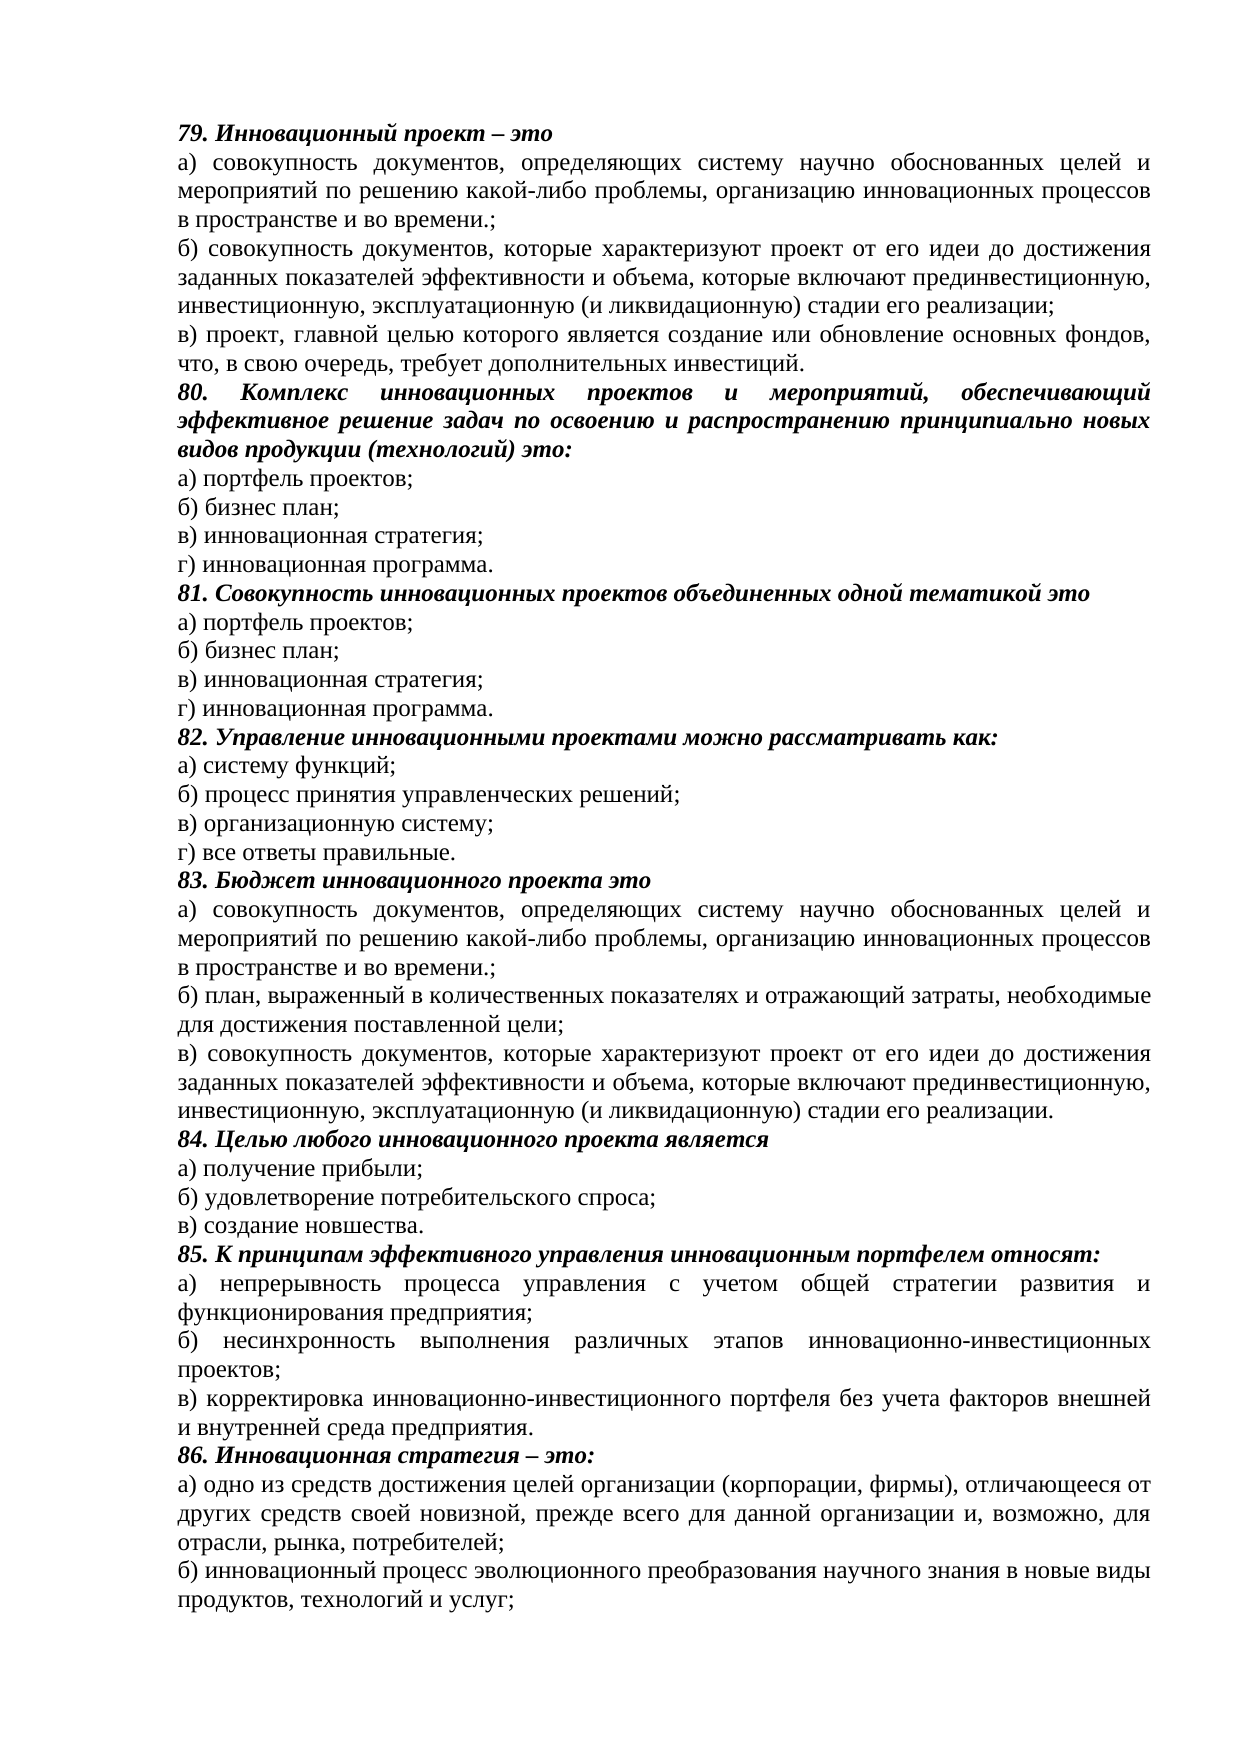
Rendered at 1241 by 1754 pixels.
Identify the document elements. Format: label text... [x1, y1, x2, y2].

text 86. Инновационная стратегия – это: [177, 1441, 1152, 1469]
text 82. Управление инновационными проектами можно рассматривать как: [177, 722, 1152, 751]
text 83. Бюджет инновационного проекта это [177, 866, 1152, 894]
text б) бизнес план; [177, 492, 1152, 521]
text а) систему функций; [177, 751, 1152, 779]
text б) бизнес план; [177, 636, 1152, 664]
text а) одно из средств достижения целей организации (корпорации, фирмы), отличающееся от других средств своей новизной, прежде всего для данной организации и, возможно, для отрасли, рынка, потребителей; [177, 1469, 1152, 1556]
text а) портфель проектов; [177, 607, 1152, 636]
text в) корректировка инновационно-инвестиционного портфеля без учета факторов внешней и внутренней среда предприятия. [177, 1383, 1152, 1441]
text а) совокупность документов, определяющих систему научно обоснованных целей и мероприятий по решению какой-либо проблемы, организацию инновационных процессов в пространстве и во времени.; [177, 894, 1152, 981]
text 79. Инновационный проект – это [177, 118, 1152, 147]
text в) инновационная стратегия; [177, 664, 1152, 693]
text в) создание новшества. [177, 1211, 1152, 1239]
text б) совокупность документов, которые характеризуют проект от его идеи до достижения заданных показателей эффективности и объема, которые включают прединвестиционную, инвестиционную, эксплуатационную (и ликвидационную) стадии его реализации; [177, 233, 1152, 319]
text 81. Совокупность инновационных проектов объединенных одной тематикой это [177, 578, 1152, 607]
text 85. К принципам эффективного управления инновационным портфелем относят: [177, 1239, 1152, 1268]
text 84. Целью любого инновационного проекта является [177, 1124, 1152, 1153]
text а) получение прибыли; [177, 1153, 1152, 1182]
text в) инновационная стратегия; [177, 521, 1152, 549]
text б) несинхронность выполнения различных этапов инновационно-инвестиционных проектов; [177, 1326, 1152, 1383]
text б) инновационный процесс эволюционного преобразования научного знания в новые виды продуктов, технологий и услуг; [177, 1556, 1152, 1613]
text б) удовлетворение потребительского спроса; [177, 1182, 1152, 1211]
text а) непрерывность процесса управления с учетом общей стратегии развития и функционирования предприятия; [177, 1268, 1152, 1326]
text г) все ответы правильные. [177, 837, 1152, 866]
text в) совокупность документов, которые характеризуют проект от его идеи до достижения заданных показателей эффективности и объема, которые включают прединвестиционную, инвестиционную, эксплуатационную (и ликвидационную) стадии его реализации. [177, 1038, 1152, 1124]
text а) совокупность документов, определяющих систему научно обоснованных целей и мероприятий по решению какой-либо проблемы, организацию инновационных процессов в пространстве и во времени.; [177, 147, 1152, 233]
text б) процесс принятия управленческих решений; [177, 779, 1152, 808]
text б) план, выраженный в количественных показателях и отражающий затраты, необходимые для достижения поставленной цели; [177, 981, 1152, 1038]
text г) инновационная программа. [177, 549, 1152, 578]
text 80. Комплекс инновационных проектов и мероприятий, обеспечивающий эффективное решение задач по освоению и распространению принципиально новых видов продукции (технологий) это: [177, 377, 1152, 463]
text в) организационную систему; [177, 808, 1152, 837]
text г) инновационная программа. [177, 693, 1152, 722]
text а) портфель проектов; [177, 463, 1152, 492]
text в) проект, главной целью которого является создание или обновление основных фондов, что, в свою очередь, требует дополнительных инвестиций. [177, 319, 1152, 377]
